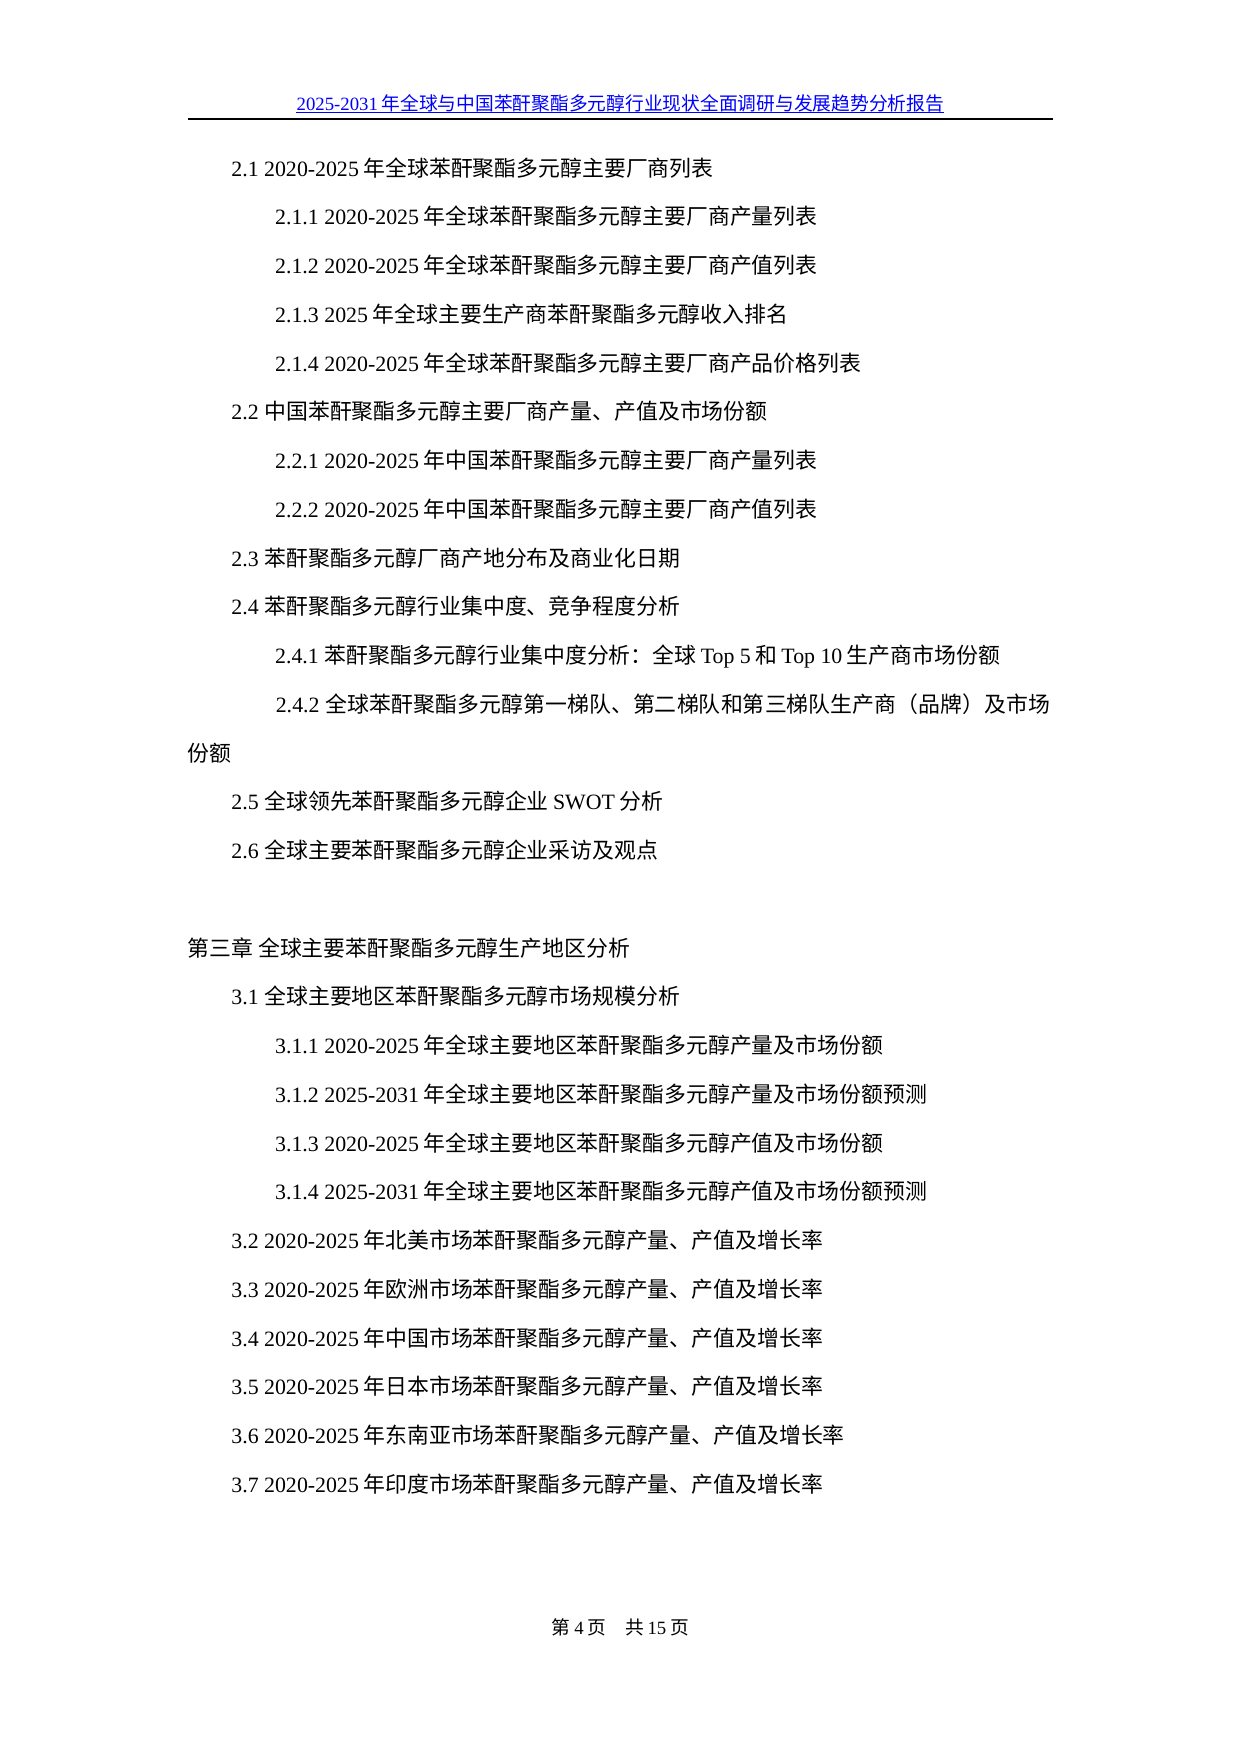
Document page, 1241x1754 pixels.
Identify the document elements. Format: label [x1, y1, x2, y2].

text [187, 150, 1053, 1499]
